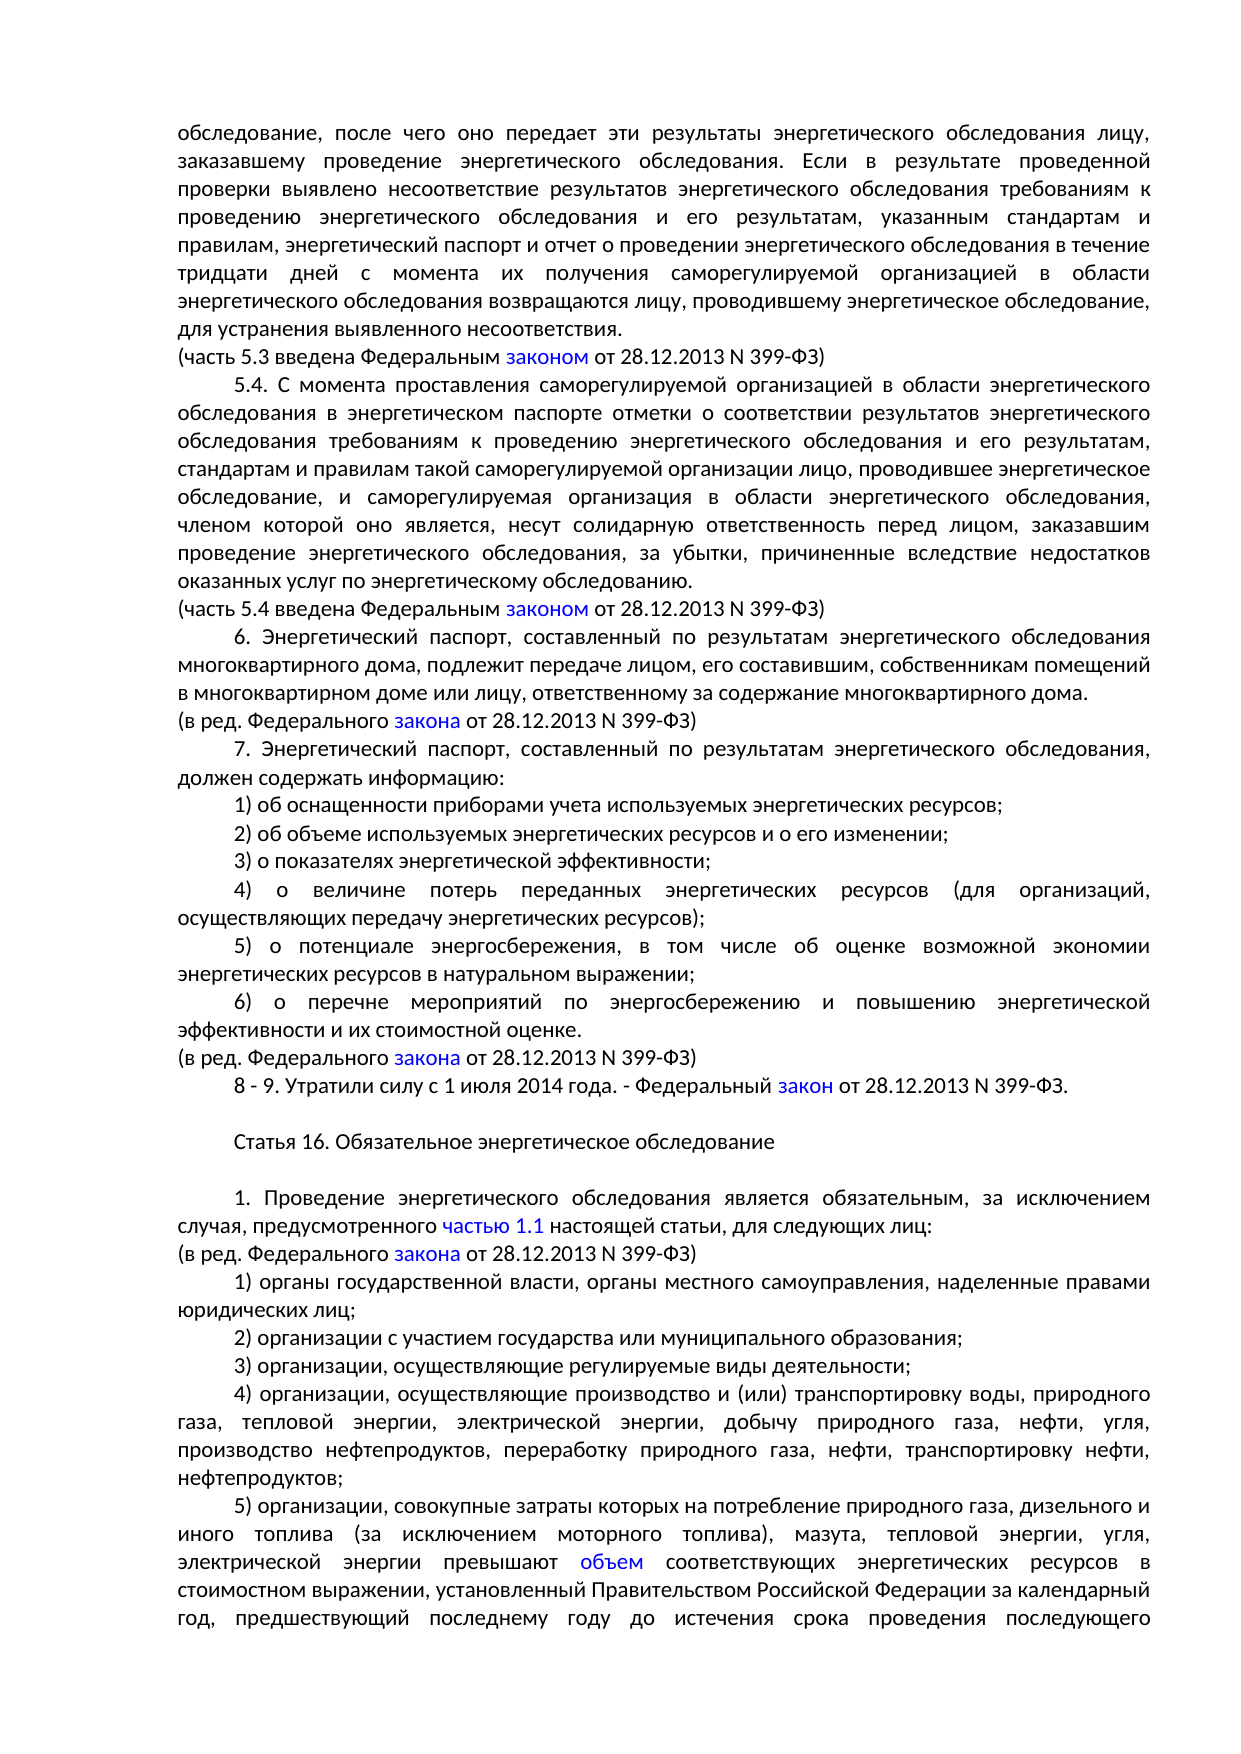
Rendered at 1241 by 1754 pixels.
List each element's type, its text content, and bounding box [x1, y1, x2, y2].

text 2) об объеме используемых энергетических ресурсов и о его изменении; [177, 819, 1152, 847]
text (в ред. Федерального закона от 28.12.2013 N 399-ФЗ) [177, 707, 1152, 734]
text 1) органы государственной власти, органы местного самоуправления, наделенные правами юридических лиц; [177, 1267, 1152, 1323]
text 7. Энергетический паспорт, составленный по результатам энергетического обследования, должен содержать информацию: [177, 734, 1152, 791]
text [177, 1491, 1152, 1631]
text 2) организации с участием государства или муниципального образования; [177, 1323, 1152, 1351]
text 3) о показателях энергетической эффективности; [177, 847, 1152, 875]
text Статья 16. Обязательное энергетическое обследование [177, 1127, 1152, 1155]
text (в ред. Федерального закона от 28.12.2013 N 399-ФЗ) [177, 1043, 1152, 1071]
text 6) о перечне мероприятий по энергосбережению и повышению энергетической эффективности и их стоимостной оценке. [177, 987, 1152, 1043]
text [177, 118, 1152, 342]
text 8 - 9. Утратили силу с 1 июля 2014 года. - Федеральный закон от 28.12.2013 N 399-ФЗ. [177, 1071, 1152, 1099]
text (часть 5.4 введена Федеральным законом от 28.12.2013 N 399-ФЗ) [177, 594, 1152, 622]
text 4) о величине потерь переданных энергетических ресурсов (для организаций, осуществляющих передачу энергетических ресурсов); [177, 875, 1152, 931]
text 5) о потенциале энергосбережения, в том числе об оценке возможной экономии энергетических ресурсов в натуральном выражении; [177, 931, 1152, 987]
text (в ред. Федерального закона от 28.12.2013 N 399-ФЗ) [177, 1239, 1152, 1267]
text (часть 5.3 введена Федеральным законом от 28.12.2013 N 399-ФЗ) [177, 342, 1152, 370]
text 5.4. С момента проставления саморегулируемой организацией в области энергетического обследования в энергетическом паспорте отметки о соответствии результатов энергетического обследования требованиям к проведению энергетического обследования и его результатам, стандартам и правилам такой саморегулируемой организации лицо, проводившее энергетическое обследование, и саморегулируемая организация в области энергетического обследования, членом которой оно является, несут солидарную ответственность перед лицом, заказавшим проведение энергетического обследования, за убытки, причиненные вследствие недостатков оказанных услуг по энергетическому обследованию. [177, 370, 1152, 594]
text 1) об оснащенности приборами учета используемых энергетических ресурсов; [177, 791, 1152, 819]
text 3) организации, осуществляющие регулируемые виды деятельности; [177, 1351, 1152, 1379]
text 6. Энергетический паспорт, составленный по результатам энергетического обследования многоквартирного дома, подлежит передаче лицом, его составившим, собственникам помещений в многоквартирном доме или лицу, ответственному за содержание многоквартирного дома. [177, 622, 1152, 707]
text 4) организации, осуществляющие производство и (или) транспортировку воды, природного газа, тепловой энергии, электрической энергии, добычу природного газа, нефти, угля, производство нефтепродуктов, переработку природного газа, нефти, транспортировку нефти, нефтепродуктов; [177, 1379, 1152, 1491]
text 1. Проведение энергетического обследования является обязательным, за исключением случая, предусмотренного частью 1.1 настоящей статьи, для следующих лиц: [177, 1183, 1152, 1239]
